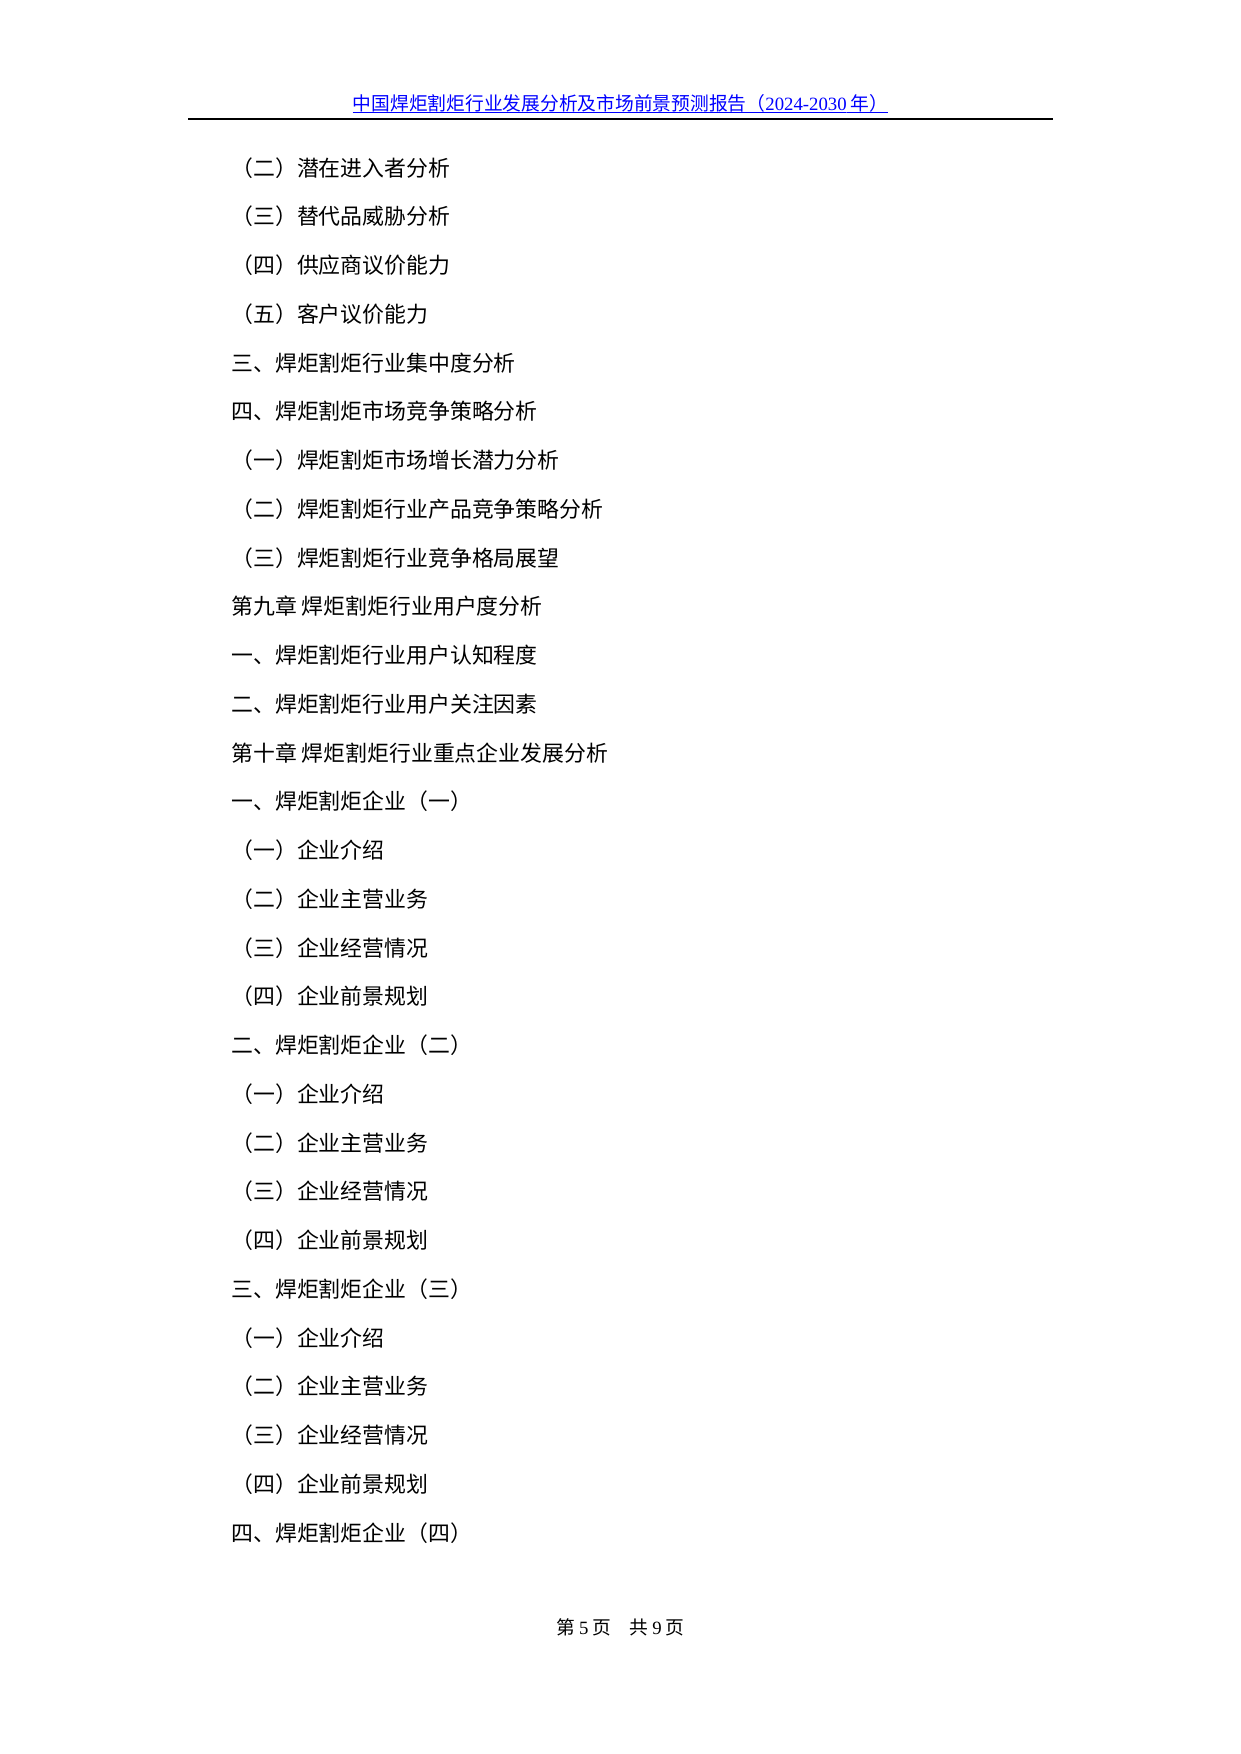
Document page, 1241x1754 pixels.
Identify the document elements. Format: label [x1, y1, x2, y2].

text [187, 150, 1053, 1548]
